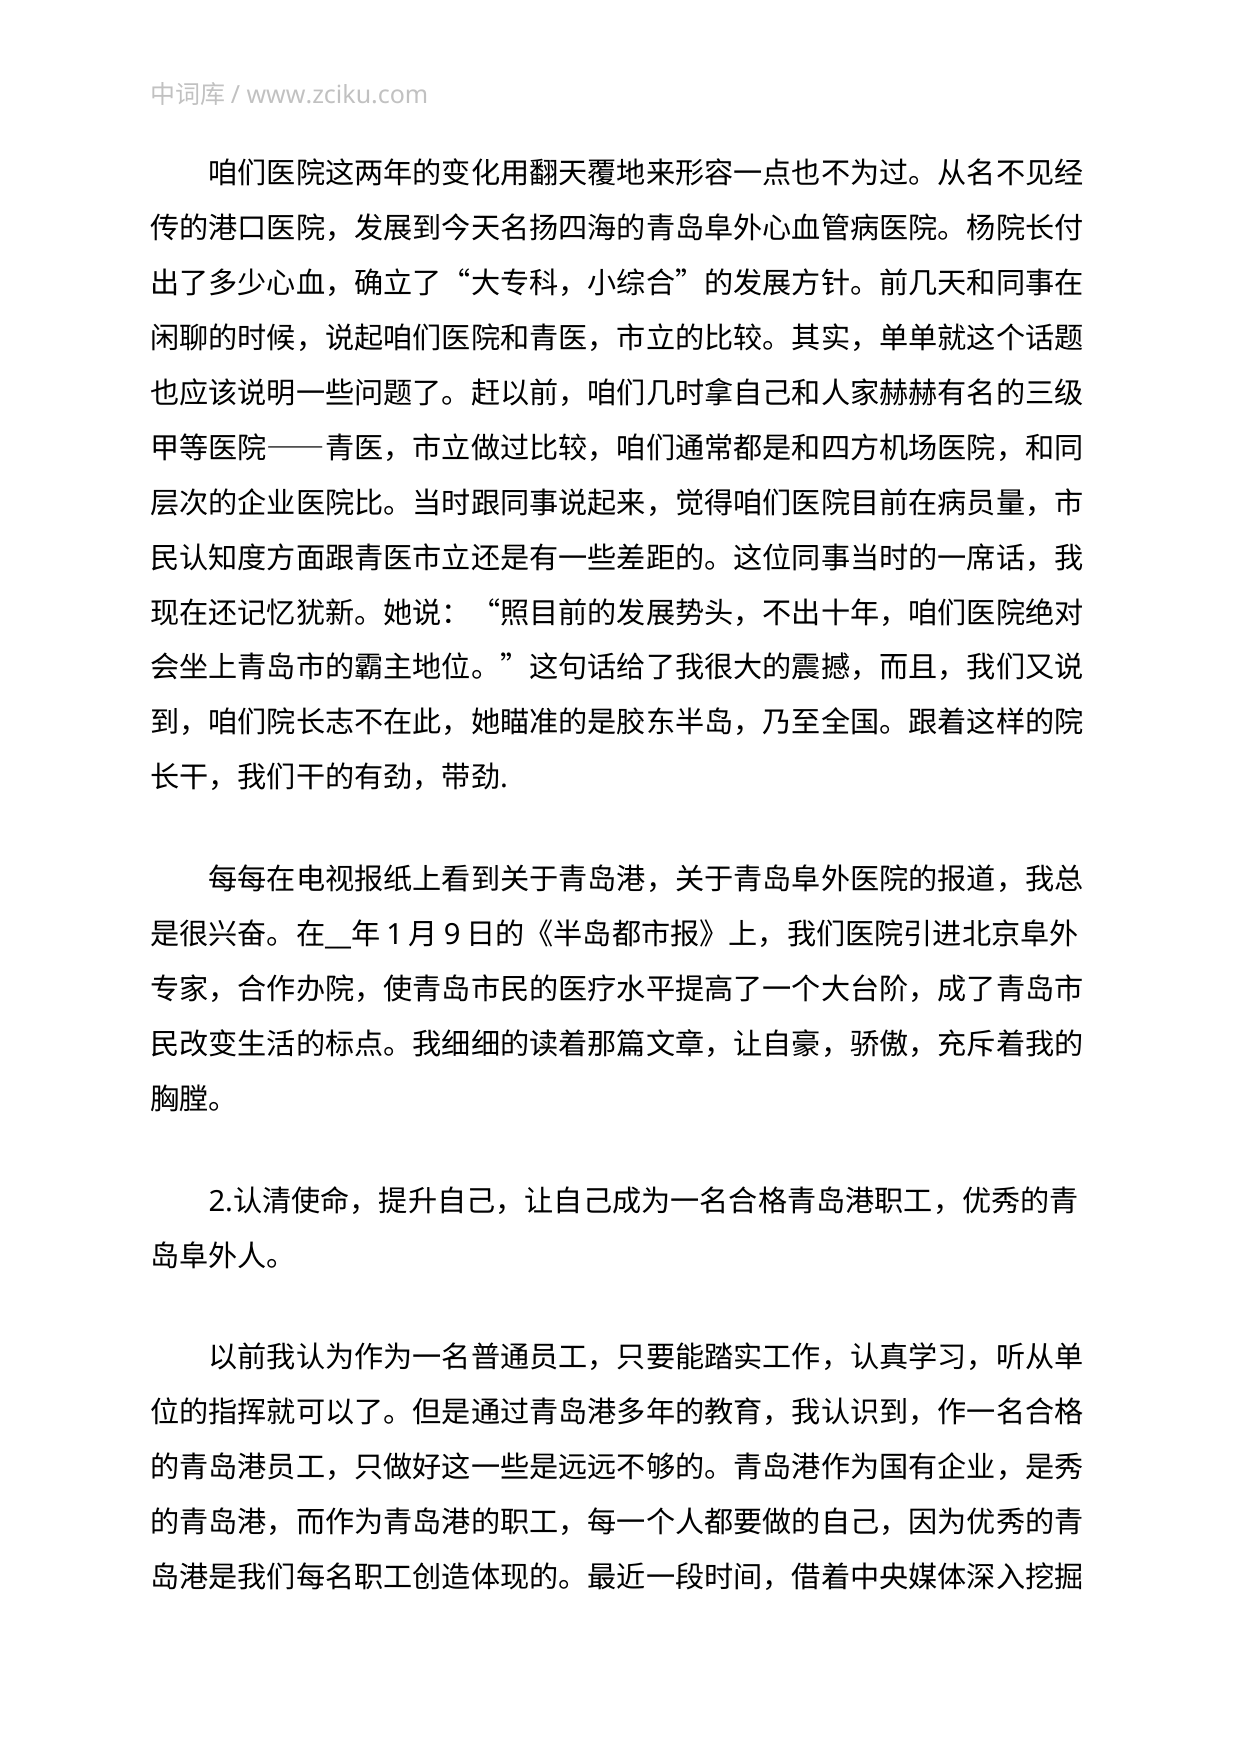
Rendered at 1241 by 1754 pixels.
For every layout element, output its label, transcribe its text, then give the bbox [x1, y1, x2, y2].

text 每每在电视报纸上看到关于青岛港，关于青岛阜外医院的报道，我总是很兴奋。在__年1月9日的《半岛都市报》上，我们医院引进北京阜外专家，合作办院，使青岛市民的医疗水平提高了一个大台阶，成了青岛市民改变生活的标点。我细细的读着那篇文章，让自豪，骄傲，充斥着我的胸膛。 [150, 856, 1090, 1118]
text 2.认清使命，提升自己，让自己成为一名合格青岛港职工，优秀的青岛阜外人。 [150, 1177, 1090, 1274]
text 咱们医院这两年的变化用翻天覆地来形容一点也不为过。从名不见经传的港口医院，发展到今天名扬四海的青岛阜外心血管病医院。杨院长付出了多少心血，确立了“大专科，小综合”的发展方针。前几天和同事在闲聊的时候，说起咱们医院和青医，市立的比较。其实，单单就这个话题也应该说明一些问题了。赶以前，咱们几时拿自己和人家赫赫有名的三级甲等医院——青医，市立做过比较，咱们通常都是和四方机场医院，和同层次的企业医院比。当时跟同事说起来，觉得咱们医院目前在病员量，市民认知度方面跟青医市立还是有一些差距的。这位同事当时的一席话，我现在还记忆犹新。她说：“照目前的发展势头，不出十年，咱们医院绝对会坐上青岛市的霸主地位。”这句话给了我很大的震撼，而且，我们又说到，咱们院长志不在此，她瞄准的是胶东半岛，乃至全国。跟着这样的院长干，我们干的有劲，带劲. [150, 150, 1090, 796]
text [150, 1334, 1090, 1596]
